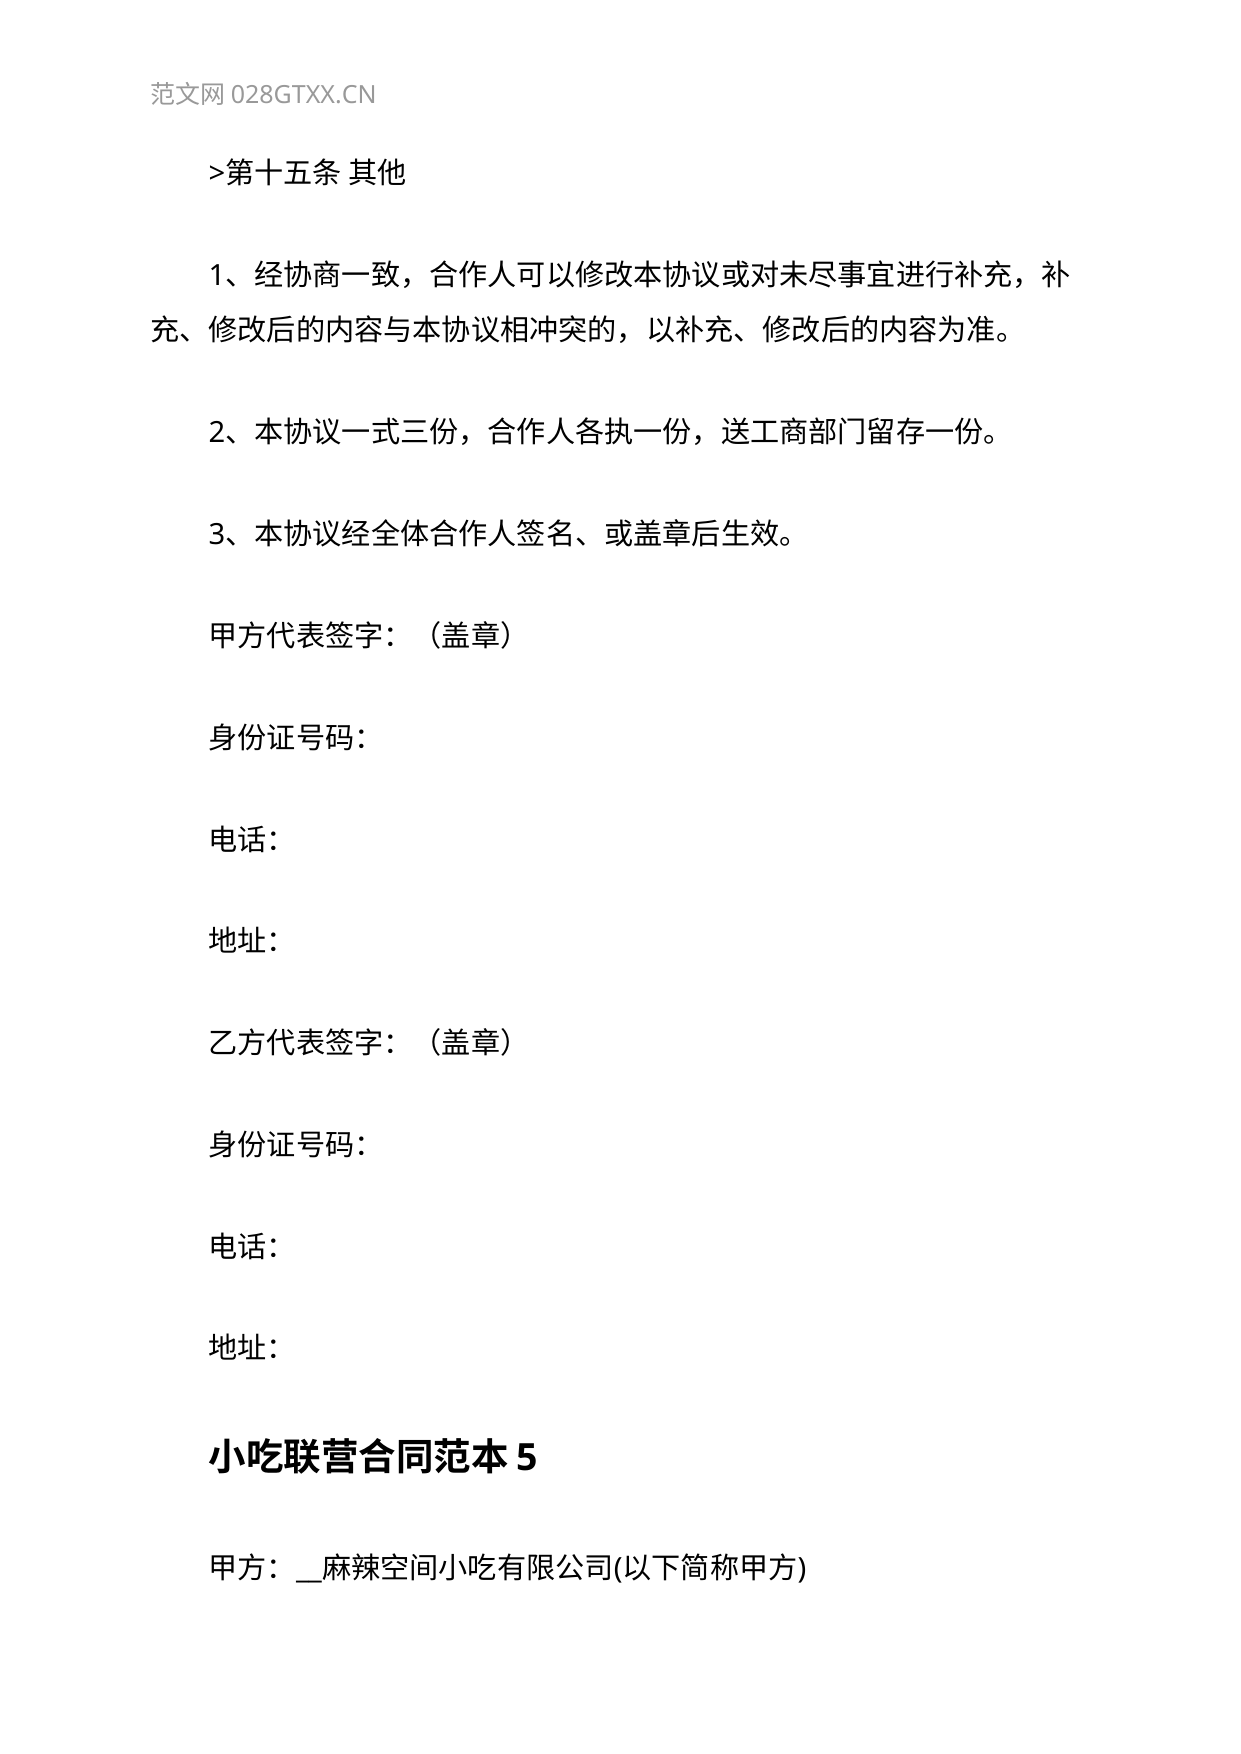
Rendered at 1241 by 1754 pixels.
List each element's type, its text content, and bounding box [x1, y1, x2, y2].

text 乙方代表签字：（盖章） [150, 1020, 1090, 1062]
text 甲方代表签字：（盖章） [150, 613, 1090, 655]
text 身份证号码： [150, 714, 1090, 757]
text 电话： [150, 1223, 1090, 1266]
text 身份证号码： [150, 1122, 1090, 1164]
text 甲方：__麻辣空间小吃有限公司(以下简称甲方) [150, 1544, 1090, 1587]
text 3、本协议经全体合作人签名、或盖章后生效。 [150, 511, 1090, 553]
text 地址： [150, 918, 1090, 960]
text 小吃联营合同范本5 [150, 1427, 1090, 1481]
text 2、本协议一式三份，合作人各执一份，送工商部门留存一份。 [150, 409, 1090, 451]
text >第十五条 其他 [150, 150, 1090, 192]
text 地址： [150, 1325, 1090, 1367]
text 1、经协商一致，合作人可以修改本协议或对未尽事宜进行补充，补充、修改后的内容与本协议相冲突的，以补充、修改后的内容为准。 [150, 252, 1090, 349]
text 电话： [150, 816, 1090, 858]
